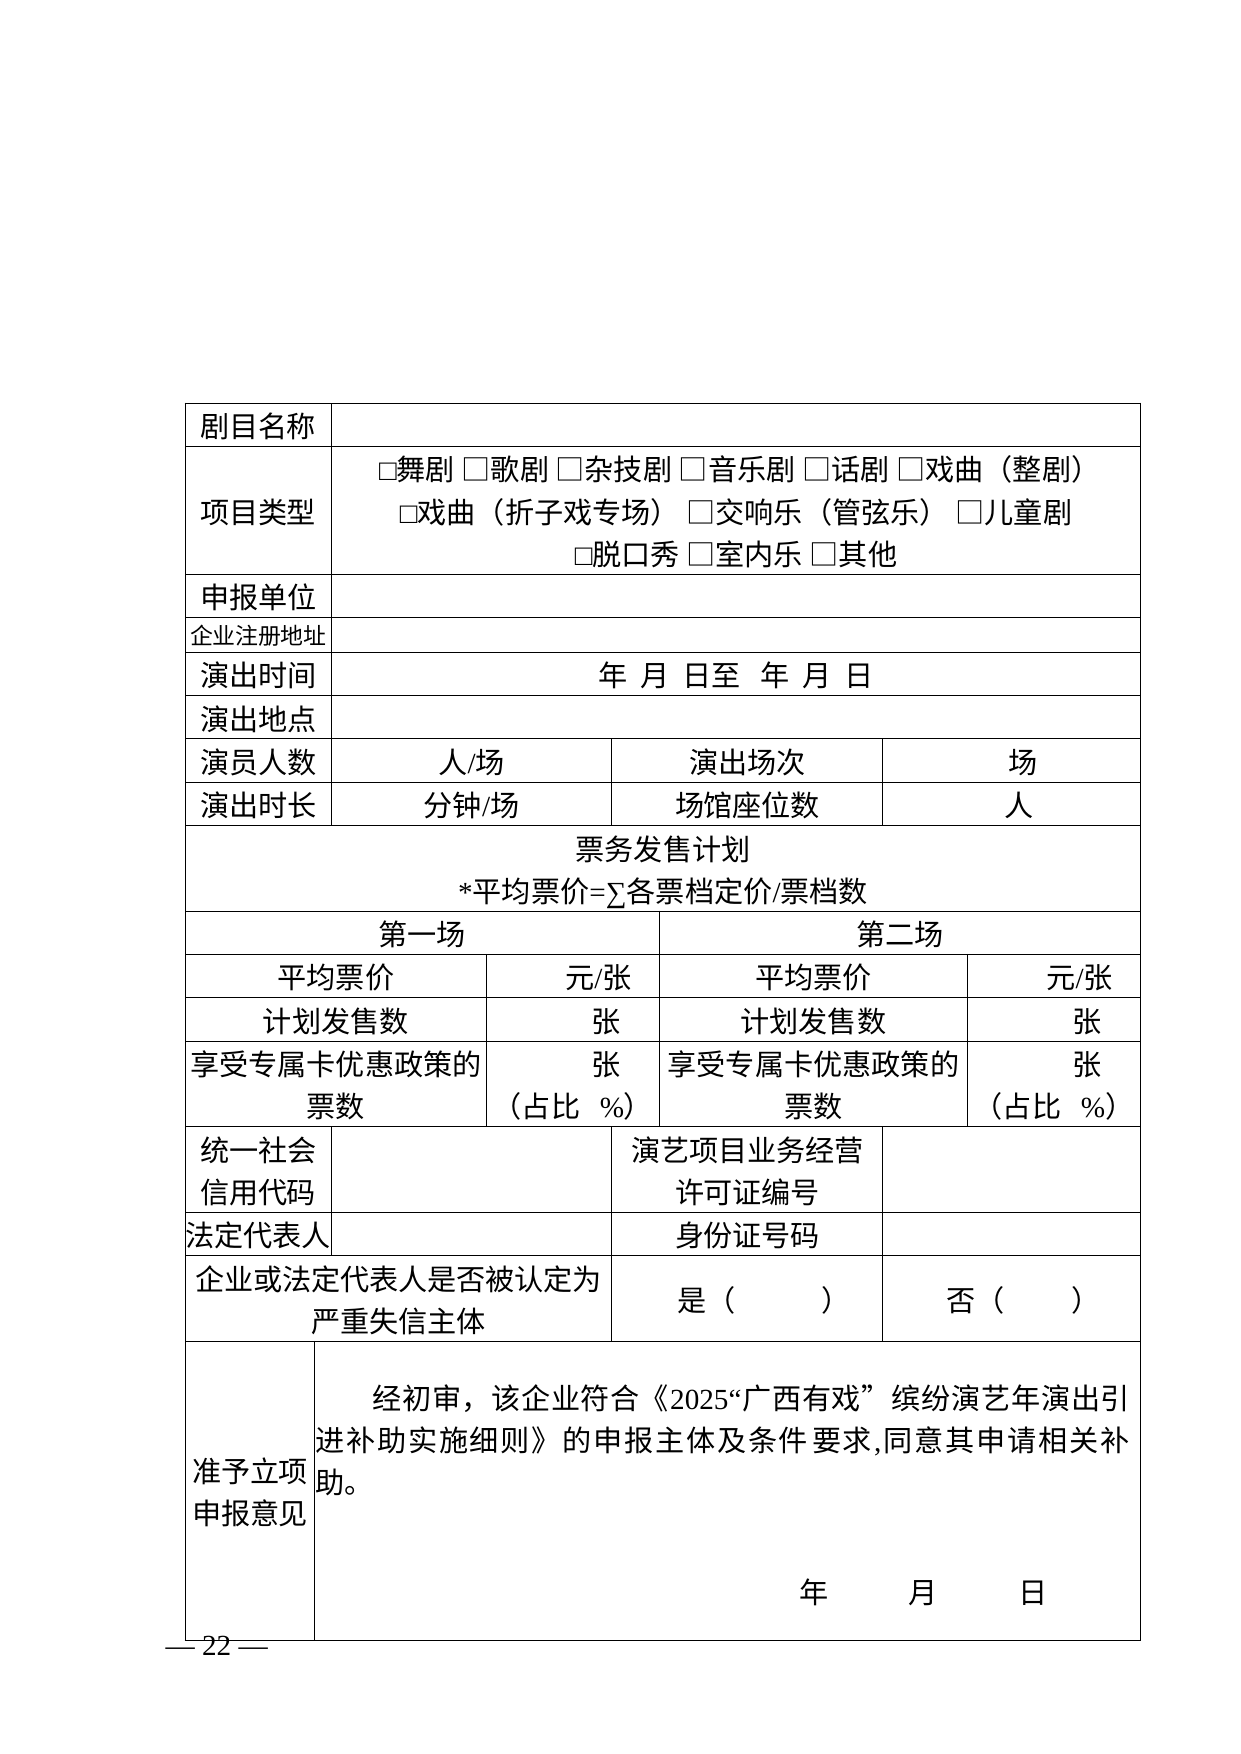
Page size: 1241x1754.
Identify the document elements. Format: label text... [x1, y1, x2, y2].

table_cell [332, 1127, 611, 1212]
table_cell 法定代表人 [186, 1213, 331, 1255]
table_cell [883, 1127, 1140, 1212]
table_cell 统一社会 信用代码 [186, 1127, 331, 1212]
table_cell 平均票价 [660, 955, 967, 997]
table_cell [883, 1213, 1140, 1255]
table_cell 人/场 [332, 739, 611, 782]
table_cell 张 [968, 998, 1140, 1041]
table_cell 演出场次 [612, 739, 882, 782]
table_cell 人 [883, 783, 1140, 825]
table_cell 项目类型 [186, 447, 331, 574]
table_cell 准予立项申报意见 [186, 1342, 314, 1640]
table_cell 计划发售数 [186, 998, 486, 1041]
table_cell 企业或法定代表人是否被认定为 严重失信主体 [186, 1256, 611, 1341]
table_cell □舞剧 □歌剧 □杂技剧 □音乐剧 □话剧 □戏曲（整剧） □戏曲（折子戏专场） □交响乐（管弦乐） □儿童剧 □脱口秀 □室内乐 □其他 [332, 447, 1140, 574]
table_cell 演出地点 [186, 696, 331, 738]
table_cell 企业注册地址 [186, 618, 331, 652]
table_cell ） [765, 1256, 850, 1341]
table_cell 张 （占比 %） [487, 1042, 659, 1126]
table_cell 分钟/场 [332, 783, 611, 825]
table_cell ） [1022, 1256, 1140, 1341]
table_cell 身份证号码 [612, 1213, 882, 1255]
table_cell [332, 696, 1140, 738]
table_cell 票务发售计划 *平均票价=∑各票档定价/票档数 [186, 826, 1140, 911]
table_cell 平均票价 [186, 955, 486, 997]
table_cell 场 [883, 739, 1140, 782]
table_header 剧目名称 [186, 404, 331, 446]
table_cell 申报单位 [186, 575, 331, 617]
table_cell 演出时间 [186, 653, 331, 695]
table_cell 年 月 日至 年 月 日 [332, 653, 1140, 695]
table_cell [332, 575, 1140, 617]
table_cell 元/张 [487, 955, 659, 997]
table_cell 张 [487, 998, 659, 1041]
table_cell 享受专属卡优惠政策的票数 [186, 1042, 486, 1126]
table_cell 元/张 [968, 955, 1140, 997]
table_header [332, 404, 1140, 446]
table_cell 场馆座位数 [612, 783, 882, 825]
table_cell 演艺项目业务经营 许可证编号 [612, 1127, 882, 1212]
table_cell 计划发售数 [660, 998, 967, 1041]
table_cell [332, 618, 1140, 652]
table_cell [850, 1256, 882, 1341]
table_cell 第一场 [186, 912, 659, 954]
table_cell 经初审，该企业符合《2025“广西有戏”缤纷演艺年演出引进补助实施细则》的申报主体及条件要求,同意其申请相关补助。 年 月 日 [315, 1342, 1140, 1640]
table_cell 享受专属卡优惠政策的票数 [660, 1042, 967, 1126]
table_cell [332, 1213, 611, 1255]
table_cell 否（ [883, 1256, 1022, 1341]
table_cell [612, 1256, 620, 1341]
table_cell 第二场 [660, 912, 1140, 954]
table_cell 是（ [620, 1256, 765, 1341]
table_cell 演员人数 [186, 739, 331, 782]
table_cell 张 （占比 %） [968, 1042, 1140, 1126]
table_cell 演出时长 [186, 783, 331, 825]
